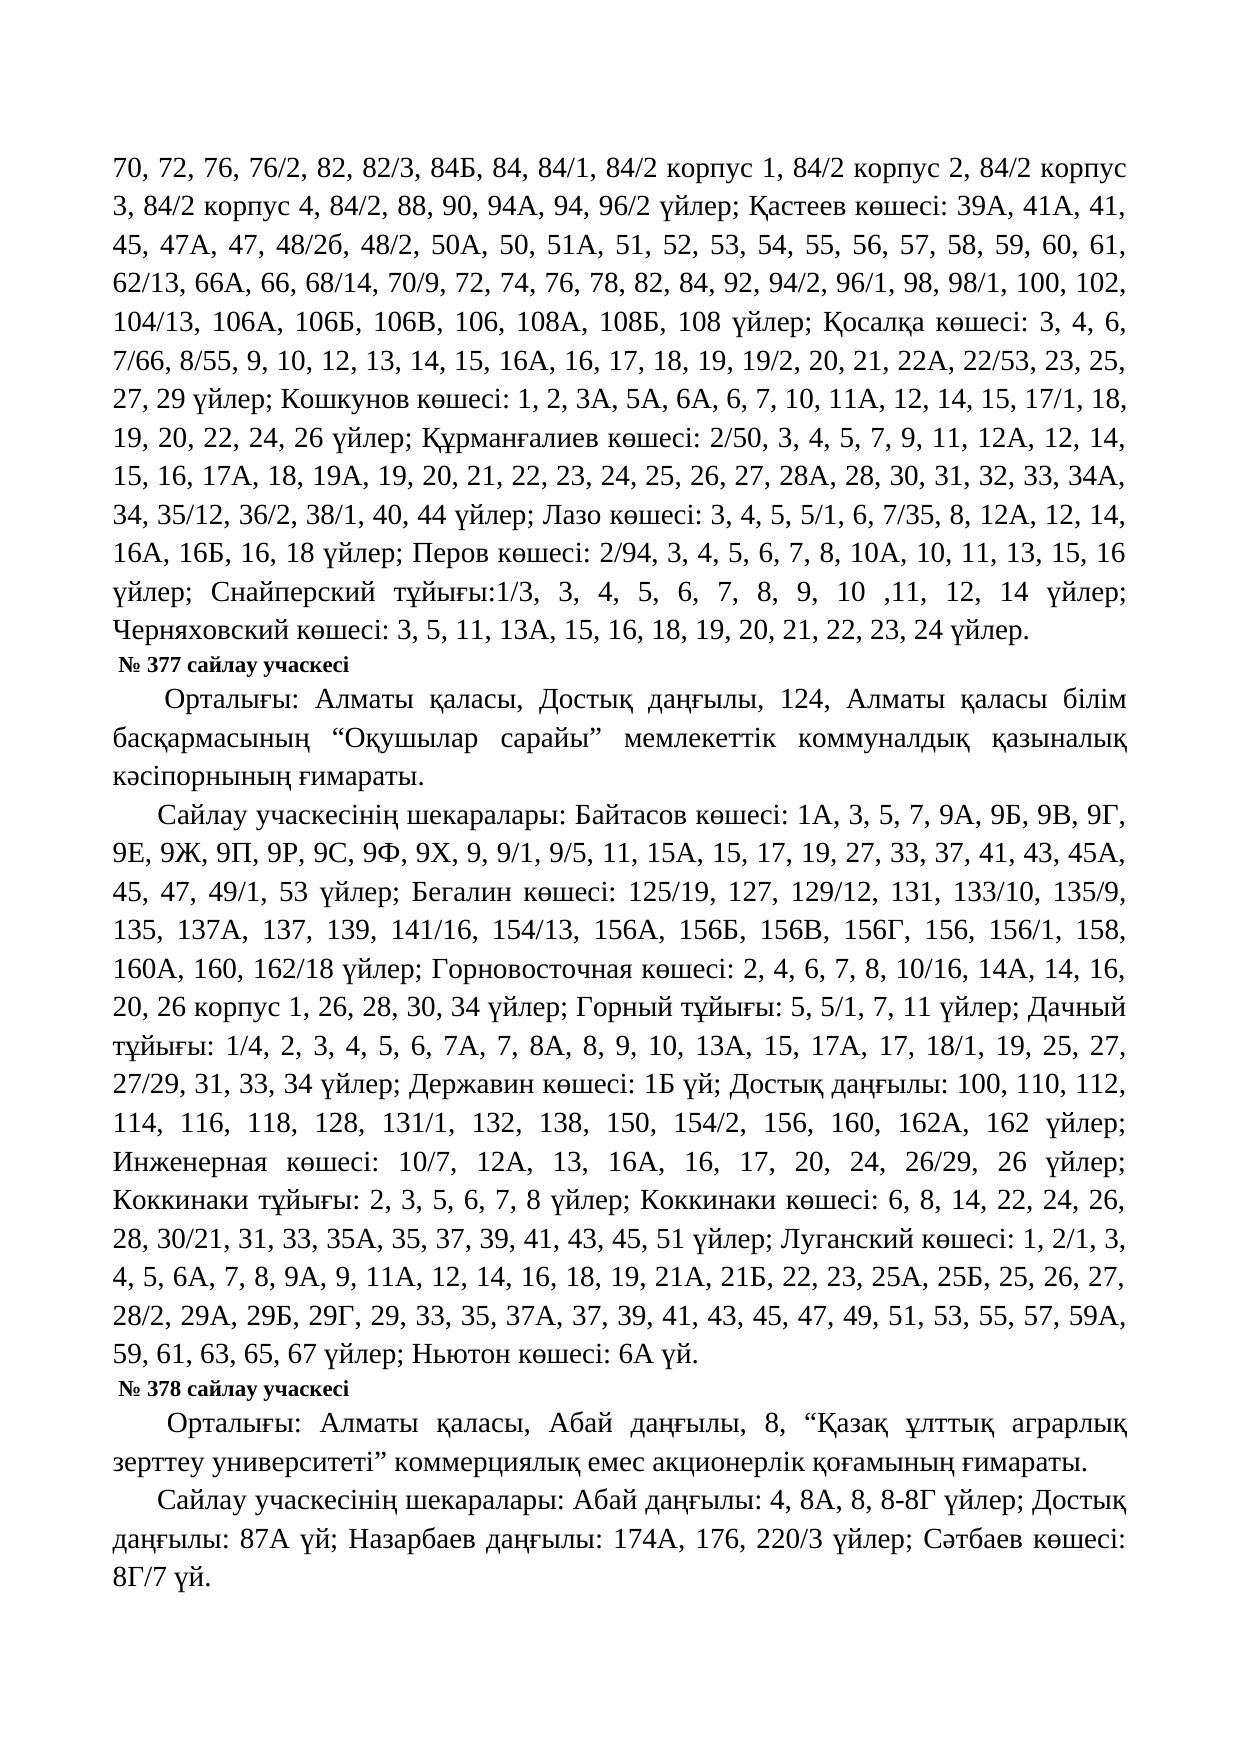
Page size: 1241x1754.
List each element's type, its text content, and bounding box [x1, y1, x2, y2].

text Орталығы: Алматы қаласы, Достық даңғылы, 124, Алматы қаласы білім басқармасының “Оқушылар сарайы” мемлекеттік коммуналдық қазыналық кәсіпорнының ғимараты. [112, 681, 1128, 792]
text № 378 сайлау учаскесі [112, 1375, 1128, 1401]
text Орталығы: Алматы қаласы, Абай даңғылы, 8, “Қазақ ұлттық аграрлық зерттеу университеті” коммерциялық емес акционерлік қоғамының ғимараты. [112, 1405, 1128, 1477]
text № 377 сайлау учаскесі [112, 651, 1128, 677]
text Сайлау учаскесінің шекаралары: Байтасов көшесі: 1А, 3, 5, 7, 9А, 9Б, 9В, 9Г, 9Е, 9Ж, 9П, 9Р, 9С, 9Ф, 9Х, 9, 9/1, 9/5, 11, 15А, 15, 17, 19, 27, 33, 37, 41, 43, 45А, 45, 47, 49/1, 53 үйлер; Бегалин көшесі: 125/19, 127, 129/12, 131, 133/10, 135/9, 135, 137А, 137, 139, 141/16, 154/13, 156А, 156Б, 156В, 156Г, 156, 156/1, 158, 160А, 160, 162/18 үйлер; Горновосточная көшесі: 2, 4, 6, 7, 8, 10/16, 14А, 14, 16, 20, 26 корпус 1, 26, 28, 30, 34 үйлер; Горный тұйығы: 5, 5/1, 7, 11 үйлер; Дачный тұйығы: 1/4, 2, 3, 4, 5, 6, 7А, 7, 8А, 8, 9, 10, 13А, 15, 17А, 17, 18/1, 19, 25, 27, 27/29, 31, 33, 34 үйлер; Державин көшесі: 1Б үй; Достық даңғылы: 100, 110, 112, 114, 116, 118, 128, 131/1, 132, 138, 150, 154/2, 156, 160, 162А, 162 үйлер; Инженерная көшесі: 10/7, 12А, 13, 16А, 16, 17, 20, 24, 26/29, 26 үйлер; Коккинаки тұйығы: 2, 3, 5, 6, 7, 8 үйлер; Коккинаки көшесі: 6, 8, 14, 22, 24, 26, 28, 30/21, 31, 33, 35А, 35, 37, 39, 41, 43, 45, 51 үйлер; Луганский көшесі: 1, 2/1, 3, 4, 5, 6А, 7, 8, 9А, 9, 11А, 12, 14, 16, 18, 19, 21А, 21Б, 22, 23, 25А, 25Б, 25, 26, 27, 28/2, 29А, 29Б, 29Г, 29, 33, 35, 37А, 37, 39, 41, 43, 45, 47, 49, 51, 53, 55, 57, 59А, 59, 61, 63, 65, 67 үйлер; Ньютон көшесі: 6А үй. [112, 797, 1128, 1370]
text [112, 150, 1128, 646]
text Сайлау учаскесінің шекаралары: Абай даңғылы: 4, 8А, 8, 8-8Г үйлер; Достық даңғылы: 87А үй; Назарбаев даңғылы: 174А, 176, 220/3 үйлер; Сәтбаев көшесі: 8Г/7 үй. [112, 1482, 1128, 1593]
